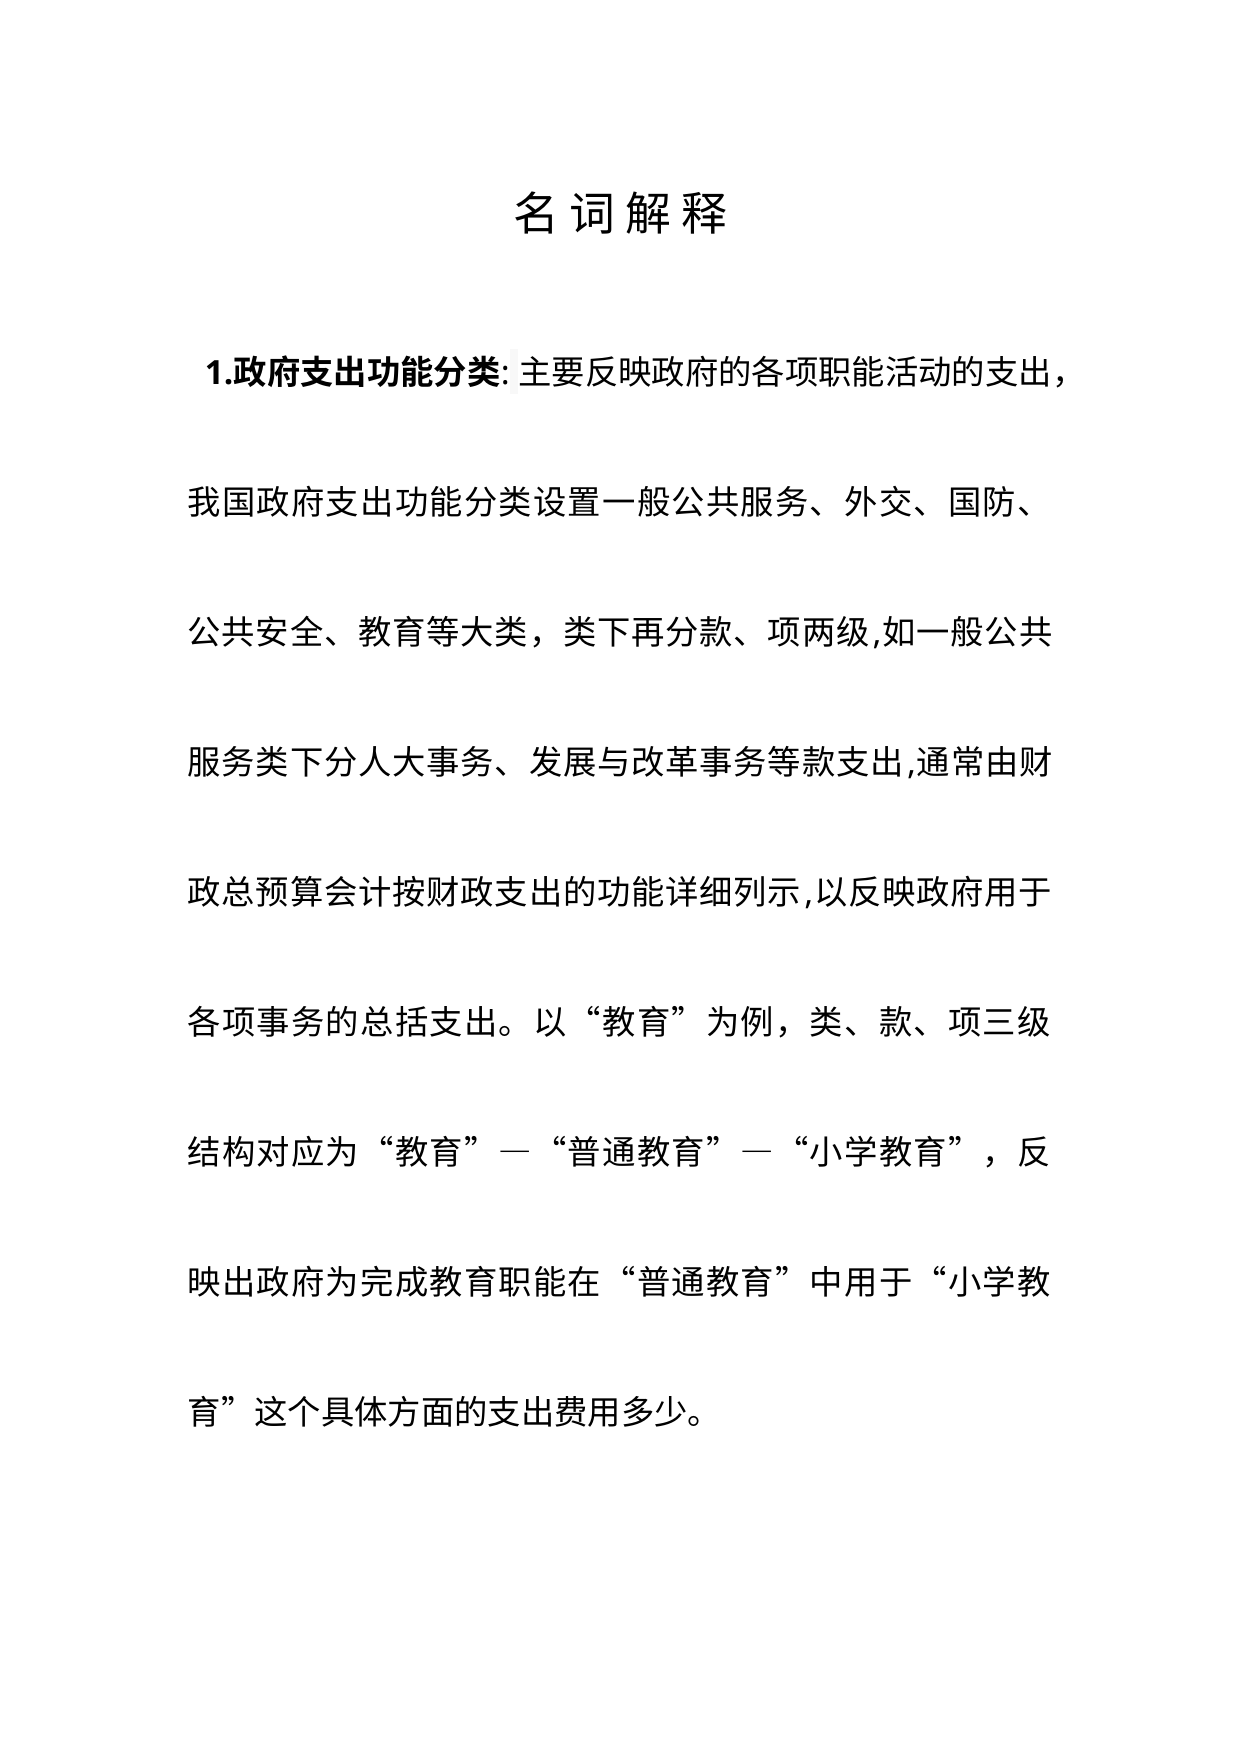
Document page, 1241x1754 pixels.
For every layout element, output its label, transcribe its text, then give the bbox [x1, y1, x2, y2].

text 1.政府支出功能分类: 主要反映政府的各项职能活动的支出，我国政府支出功能分类设置一般公共服务、外交、国防、公共安全、教育等大类，类下再分款、项两级,如一般公共服务类下分人大事务、发展与改革事务等款支出,通常由财政总预算会计按财政支出的功能详细列示,以反映政府用于各项事务的总括支出。以“教育”为例，类、款、项三级结构对应为“教育”—“普通教育”—“小学教育”，反映出政府为完成教育职能在“普通教育”中用于“小学教育”这个具体方面的支出费用多少。 [187, 337, 1053, 1442]
text 名 词 解 释 [187, 162, 1053, 259]
